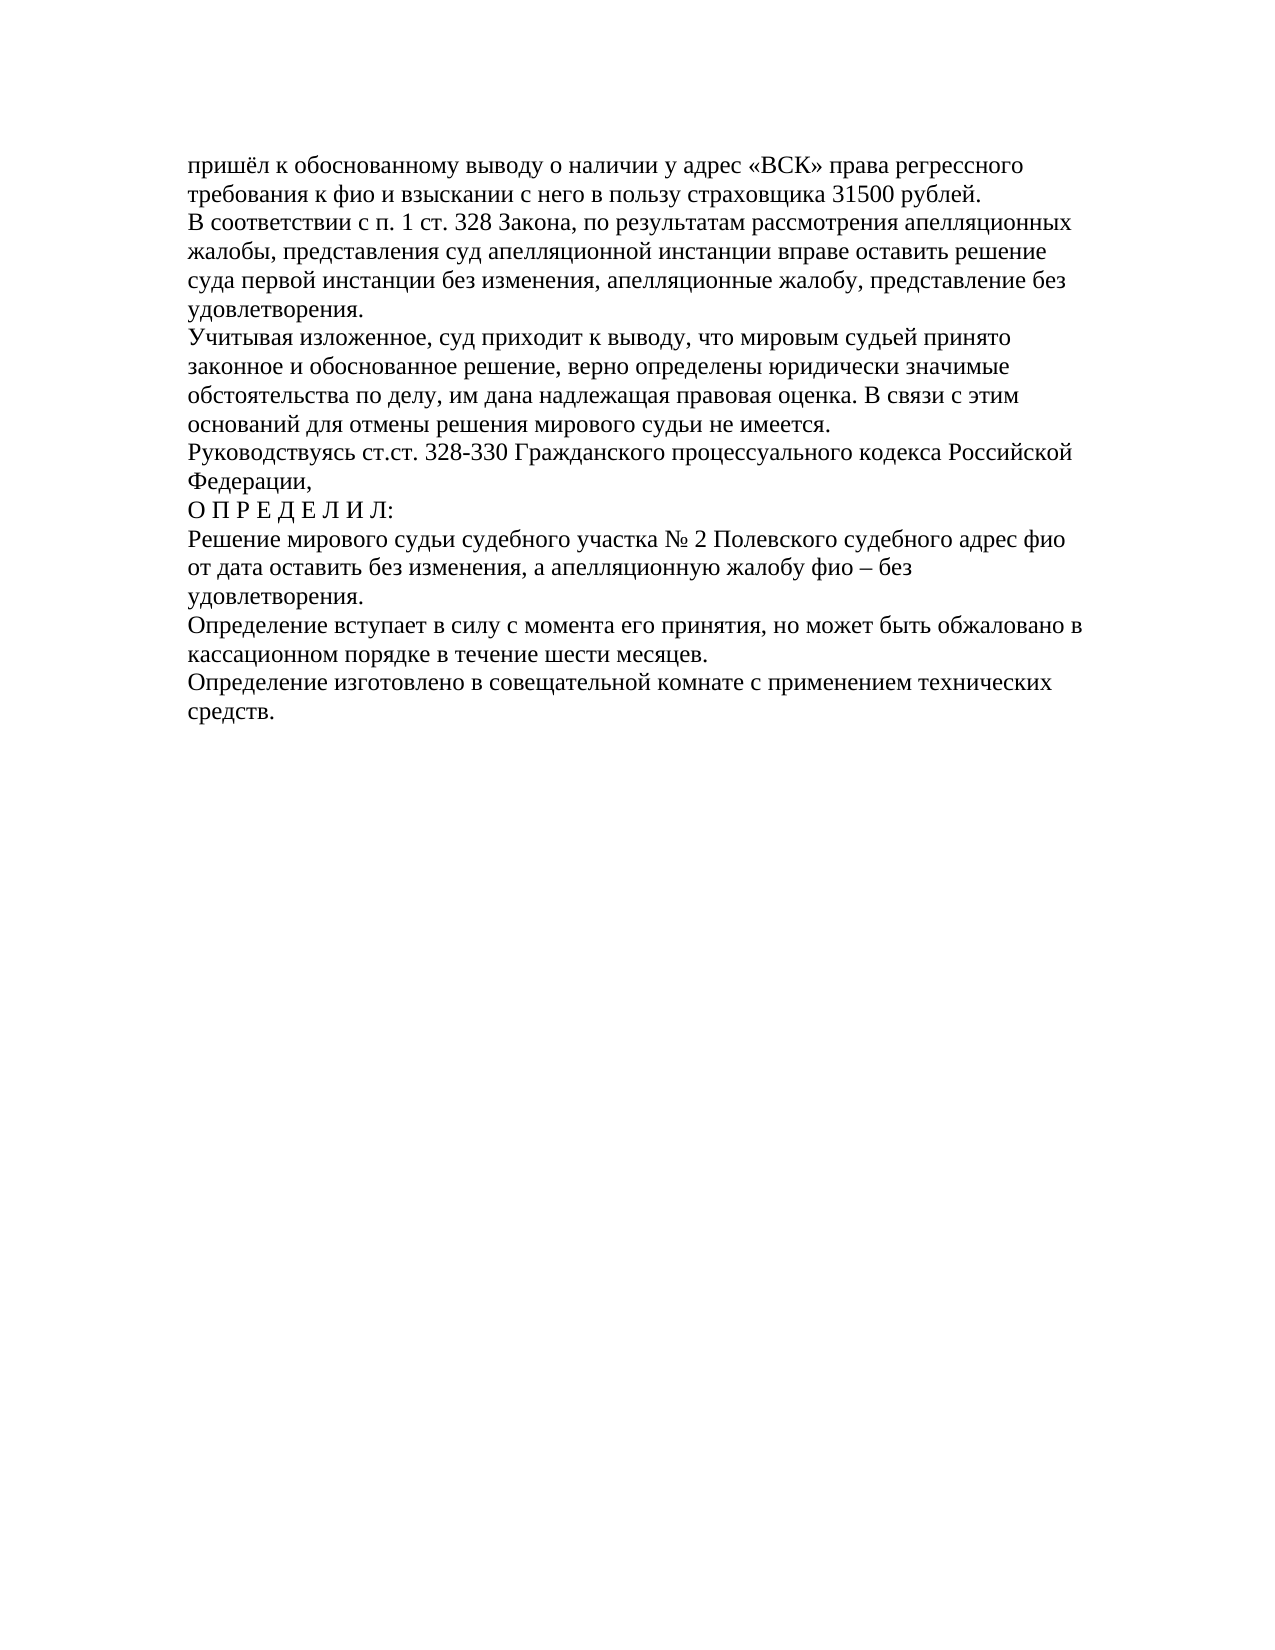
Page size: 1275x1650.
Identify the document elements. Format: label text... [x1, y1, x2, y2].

text Учитывая изложенное, суд приходит к выводу, что мировым судьей принято законное и обоснованное решение, верно определены юридически значимые обстоятельства по делу, им дана надлежащая правовая оценка. В связи с этим оснований для отмены решения мирового судьи не имеется. [187, 322, 1087, 437]
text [187, 150, 1087, 207]
text В соответствии с п. 1 ст. 328 Закона, по результатам рассмотрения апелляционных жалобы, представления суд апелляционной инстанции вправе оставить решение суда первой инстанции без изменения, апелляционные жалобу, представление без удовлетворения. [187, 207, 1087, 322]
text О П Р Е Д Е Л И Л: [187, 495, 1087, 524]
text Определение изготовлено в совещательной комнате с применением технических средств. [187, 667, 1087, 725]
text Руководствуясь ст.ст. 328-330 Гражданского процессуального кодекса Российской Федерации, [187, 437, 1087, 495]
text Определение вступает в силу с момента его принятия, но может быть обжаловано в кассационном порядке в течение шести месяцев. [187, 610, 1087, 667]
text Решение мирового судьи судебного участка № 2 Полевского судебного адрес фио от дата оставить без изменения, а апелляционную жалобу фио – без удовлетворения. [187, 524, 1087, 610]
